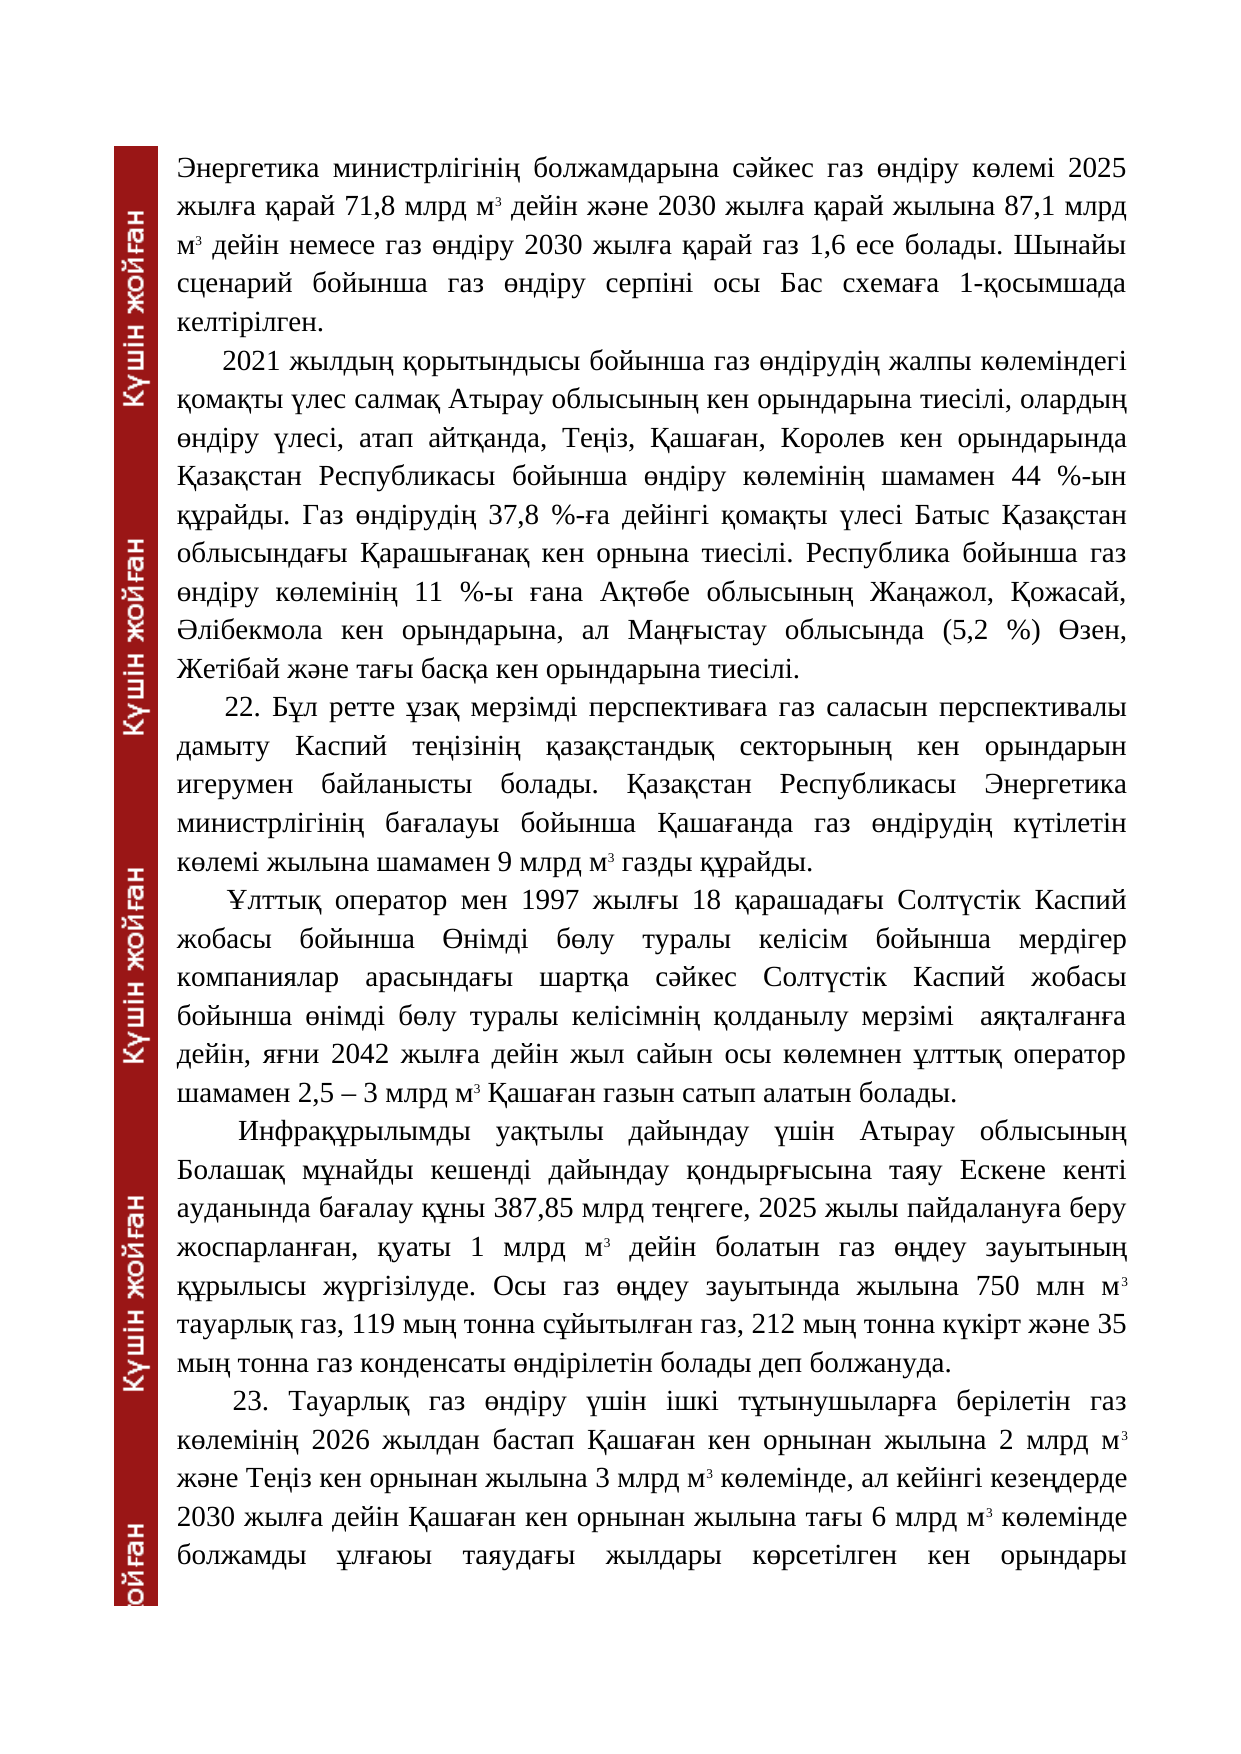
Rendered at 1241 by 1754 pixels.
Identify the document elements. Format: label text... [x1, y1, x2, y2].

picture [114, 1378, 158, 1383]
text Ұлттық оператор мен 1997 жылғы 18 қарашадағы Солтүстік Каспий жобасы бойынша Өнімді бөлу туралы келісім бойынша мердігер компаниялар арасындағы шартқа сәйкес Солтүстік Каспий жобасы бойынша өнімді бөлу туралы келісімнің қолданылу мерзімі аяқталғанға дейін, яғни 2042 жылға дейін жыл сайын осы көлемнен ұлттық оператор шамамен 2,5 – 3 млрд м3 Қашаған газын сатып алатын болады. [112, 882, 1128, 1108]
picture [114, 1108, 158, 1113]
picture [114, 877, 158, 882]
picture [114, 146, 158, 150]
text 22. Бұл ретте ұзақ мерзімді перспективаға газ саласын перспективалы дамыту Каспий теңізінің қазақстандық секторының кен орындарын игерумен байланысты болады. Қазақстан Республикасы Энергетика министрлігінің бағалауы бойынша Қашағанда газ өндірудің күтілетін көлемі жылына шамамен 9 млрд м3 газды құрайды. [112, 689, 1128, 877]
picture [114, 1571, 158, 1606]
text Инфрақұрылымды уақтылы дайындау үшін Атырау облысының Болашақ мұнайды кешенді дайындау қондырғысына таяу Ескене кенті ауданында бағалау құны 387,85 млрд теңгеге, 2025 жылы пайдалануға беру жоспарланған, қуаты 1 млрд м3 дейін болатын газ өңдеу зауытының құрылысы жүргізілуде. Осы газ өңдеу зауытында жылына 750 млн м3 тауарлық газ, 119 мың тонна сұйытылған газ, 212 мың тонна күкірт және 35 мың тонна газ конденсаты өндірілетін болады деп болжануда. [112, 1113, 1128, 1378]
picture [114, 338, 158, 343]
text 2021 жылдың қорытындысы бойынша газ өндірудің жалпы көлеміндегі қомақты үлес салмақ Атырау облысының кен орындарына тиесілі, олардың өндіру үлесі, атап айтқанда, Теңіз, Қашаған, Королев кен орындарында Қазақстан Республикасы бойынша өндіру көлемінің шамамен 44 %-ын құрайды. Газ өндірудің 37,8 %-ға дейінгі қомақты үлесі Батыс Қазақстан облысындағы Қарашығанақ кен орнына тиесілі. Республика бойынша газ өндіру көлемінің 11 %-ы ғана Ақтөбе облысының Жаңажол, Қожасай, Әлібекмола кен орындарына, ал Маңғыстау облысында (5,2 %) Өзен, Жетібай және тағы басқа кен орындарына тиесілі. [112, 343, 1128, 684]
picture [114, 684, 158, 689]
